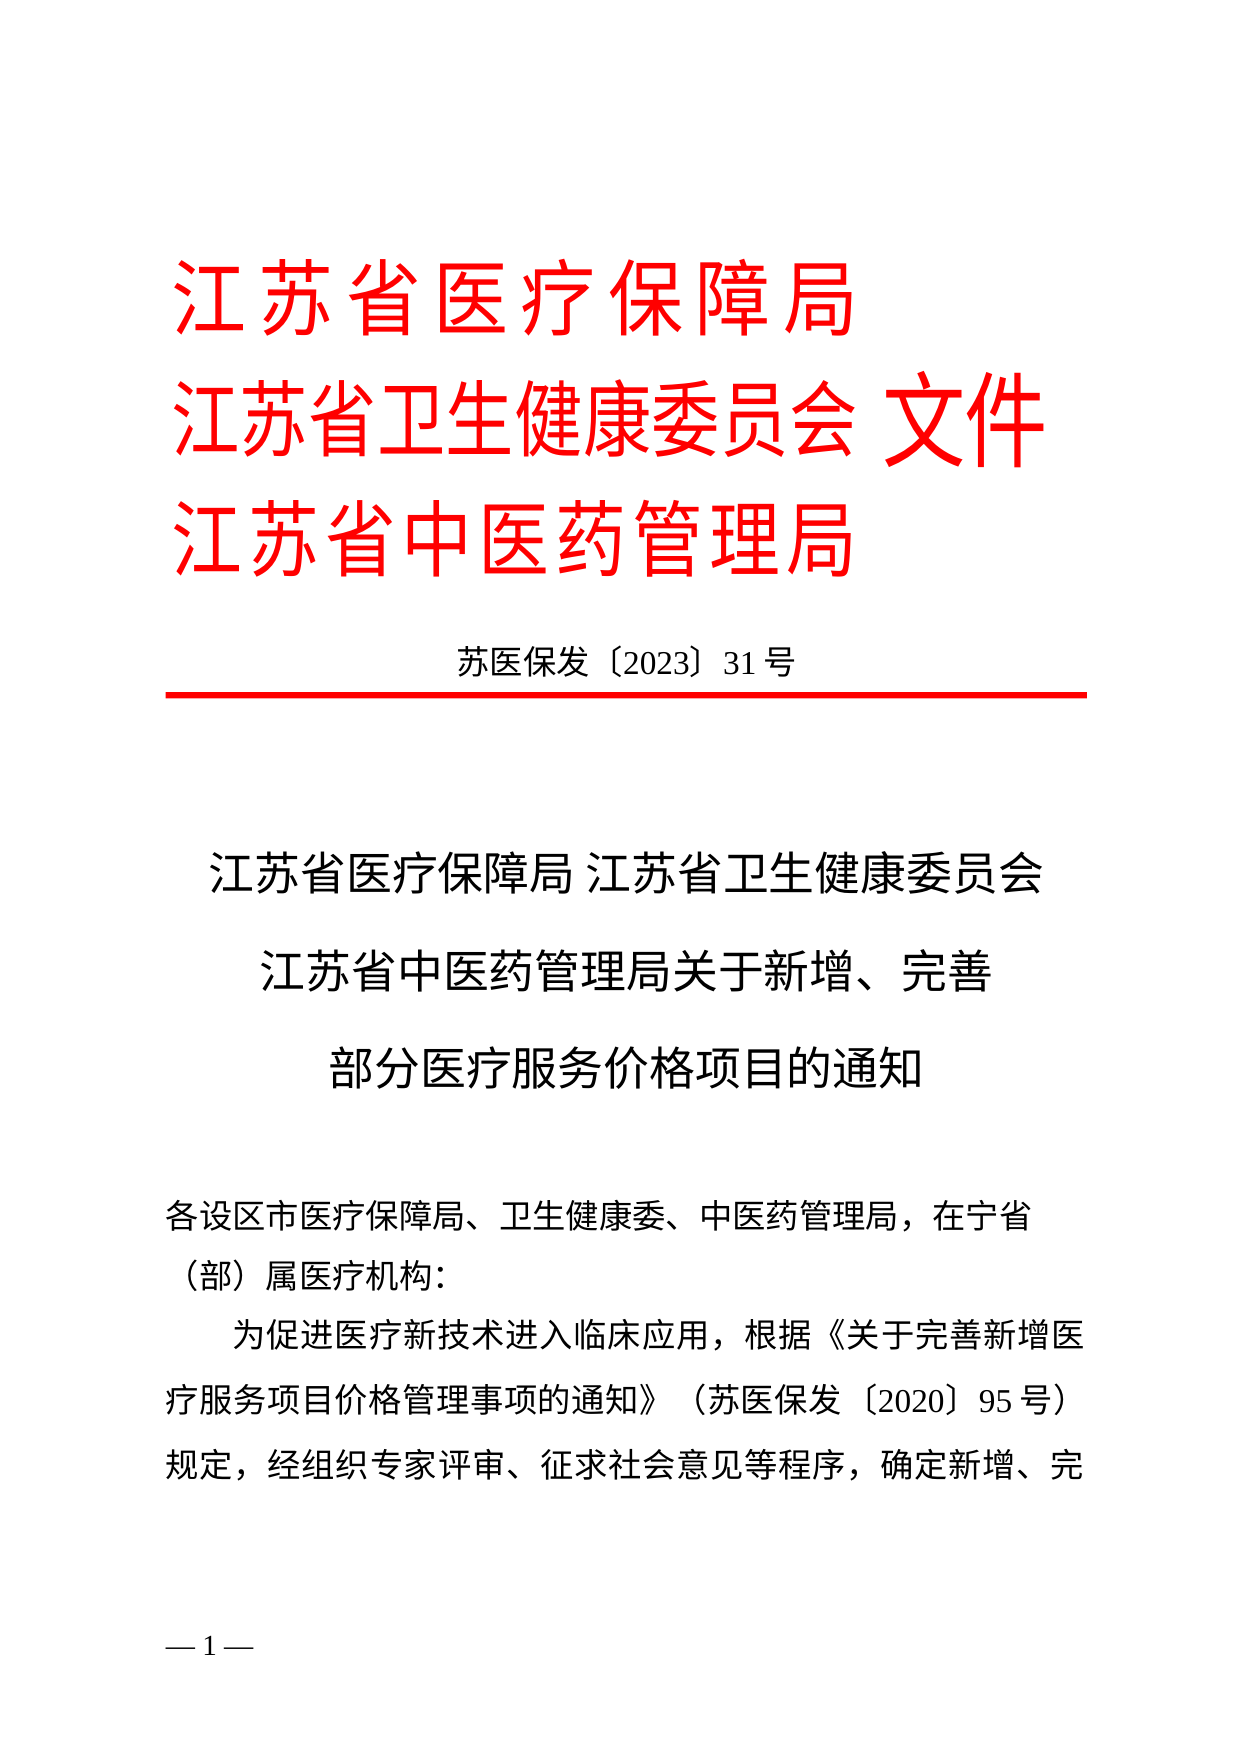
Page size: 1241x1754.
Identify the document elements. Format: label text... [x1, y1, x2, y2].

table_header 江苏省医疗保障局 江苏省卫生健康委员会 江苏省中医药管理局 [160, 233, 871, 595]
text 江苏省中医药管理局关于新增、完善 [166, 920, 1087, 1017]
text 苏医保发〔2023〕31号 [166, 627, 1087, 692]
text 部分医疗服务价格项目的通知 [166, 1017, 1087, 1115]
table_header 文件 [871, 233, 1092, 595]
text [166, 1301, 1087, 1496]
text 江苏省医疗保障局 江苏省卫生健康委员会 [166, 822, 1087, 920]
text 各设区市医疗保障局、卫生健康委、中医药管理局，在宁省（部）属医疗机构： [166, 1180, 1087, 1301]
